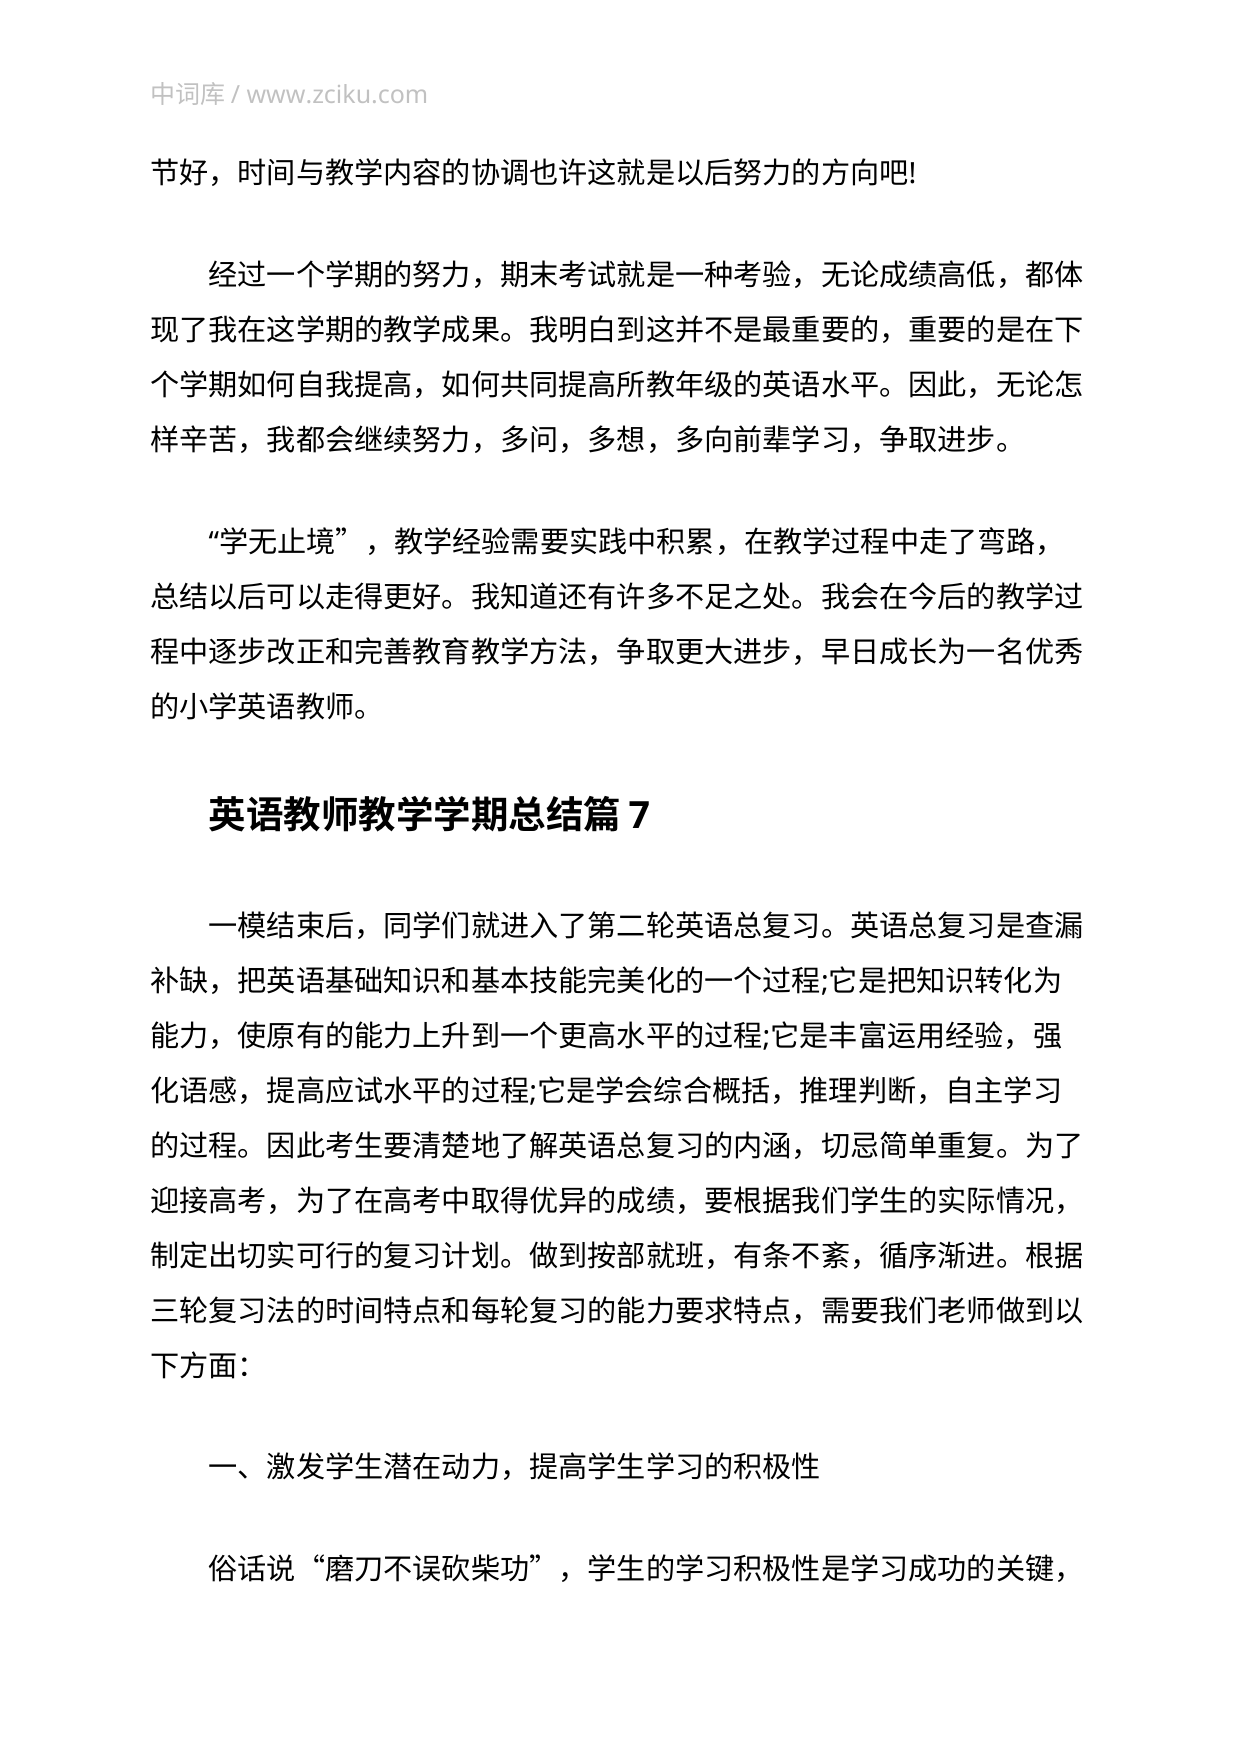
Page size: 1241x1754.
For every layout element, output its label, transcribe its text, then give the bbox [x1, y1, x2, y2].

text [150, 1546, 1090, 1588]
text 一模结束后，同学们就进入了第二轮英语总复习。英语总复习是查漏补缺，把英语基础知识和基本技能完美化的一个过程;它是把知识转化为能力，使原有的能力上升到一个更高水平的过程;它是丰富运用经验，强化语感，提高应试水平的过程;它是学会综合概括，推理判断，自主学习的过程。因此考生要清楚地了解英语总复习的内涵，切忌简单重复。为了迎接高考，为了在高考中取得优异的成绩，要根据我们学生的实际情况，制定出切实可行的复习计划。做到按部就班，有条不紊，循序渐进。根据三轮复习法的时间特点和每轮复习的能力要求特点，需要我们老师做到以下方面： [150, 903, 1090, 1384]
text 一、激发学生潜在动力，提高学生学习的积极性 [150, 1444, 1090, 1486]
text 英语教师教学学期总结篇7 [150, 785, 1090, 839]
text 经过一个学期的努力，期末考试就是一种考验，无论成绩高低，都体现了我在这学期的教学成果。我明白到这并不是最重要的，重要的是在下个学期如何自我提高，如何共同提高所教年级的英语水平。因此，无论怎样辛苦，我都会继续努力，多问，多想，多向前辈学习，争取进步。 [150, 252, 1090, 459]
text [150, 150, 1090, 192]
text “学无止境”，教学经验需要实践中积累，在教学过程中走了弯路，总结以后可以走得更好。我知道还有许多不足之处。我会在今后的教学过程中逐步改正和完善教育教学方法，争取更大进步，早日成长为一名优秀的小学英语教师。 [150, 518, 1090, 726]
